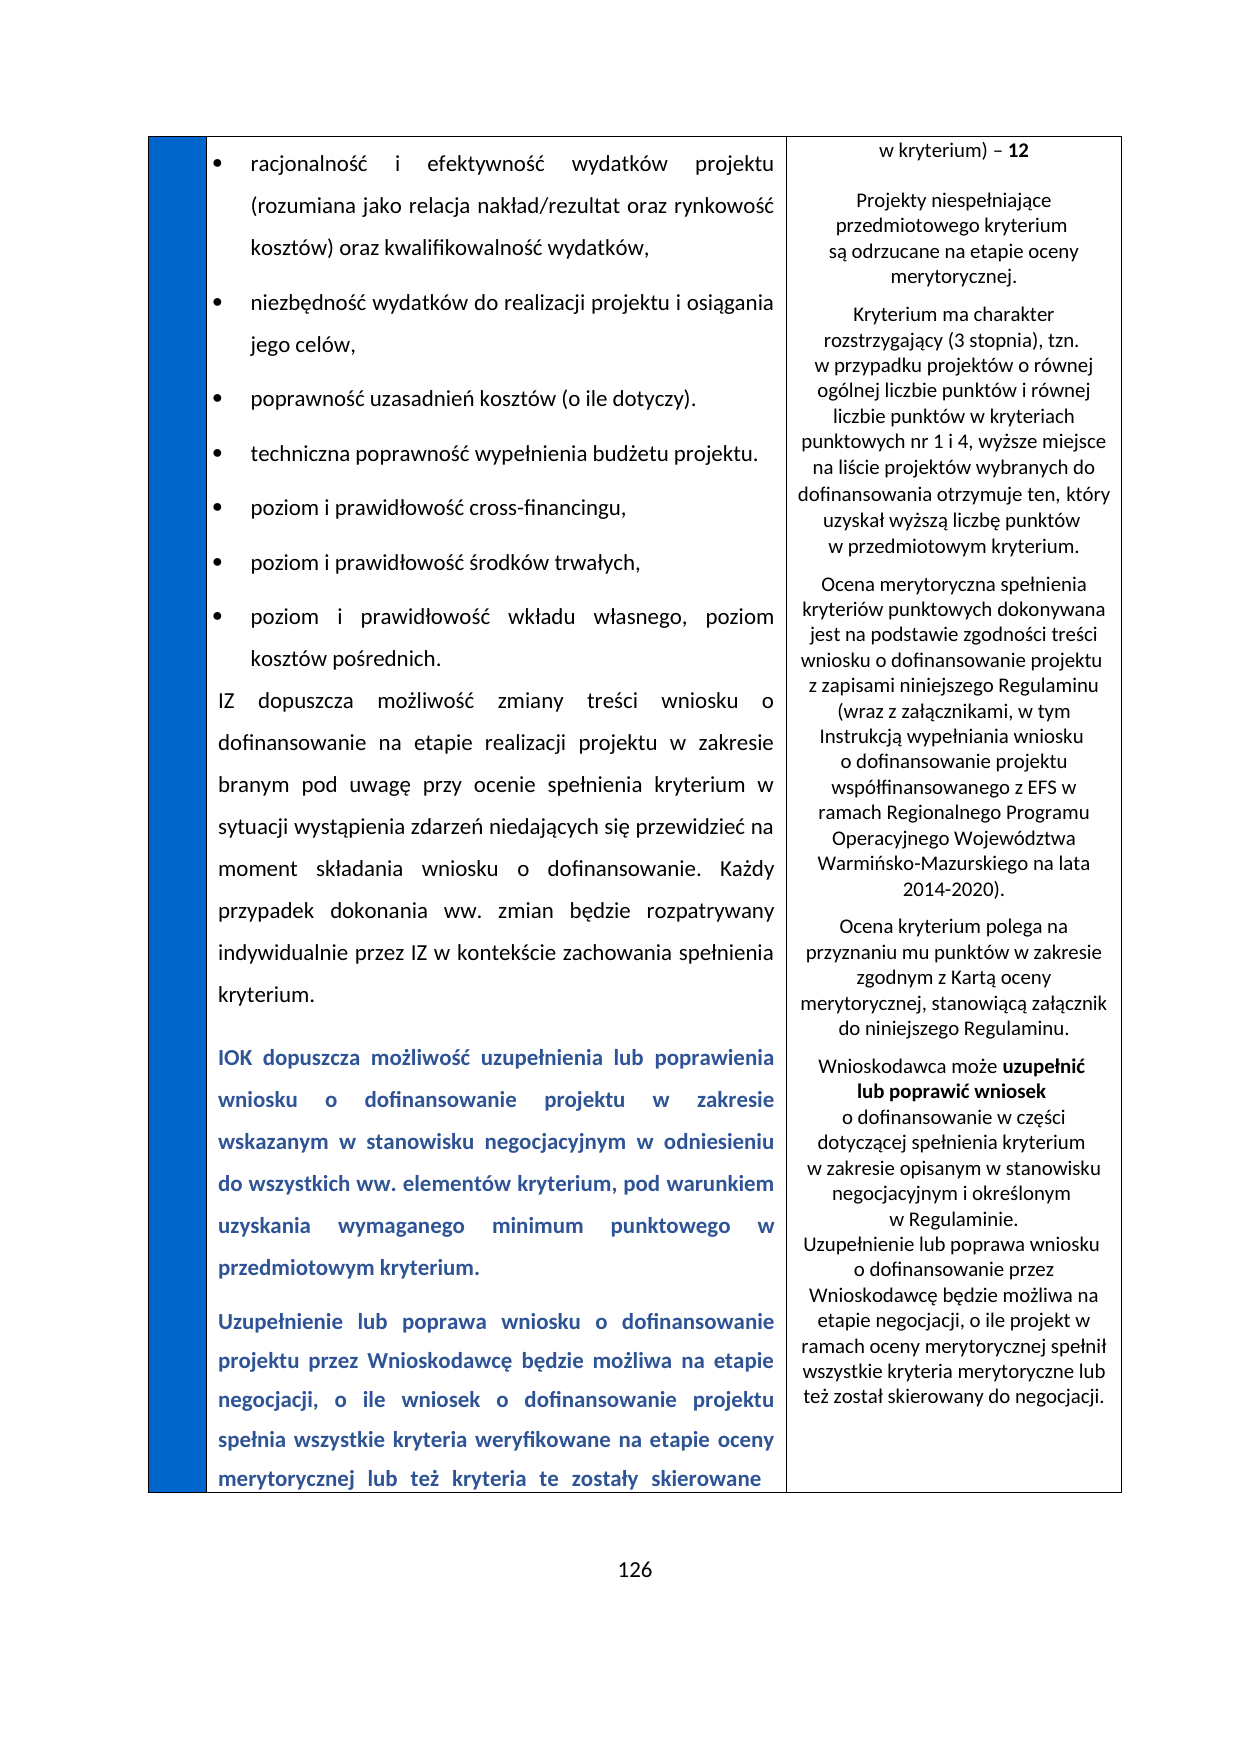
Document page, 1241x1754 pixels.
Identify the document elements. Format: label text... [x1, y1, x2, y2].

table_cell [787, 137, 1121, 1492]
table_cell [207, 137, 786, 1492]
table_cell 7. [149, 137, 206, 1492]
